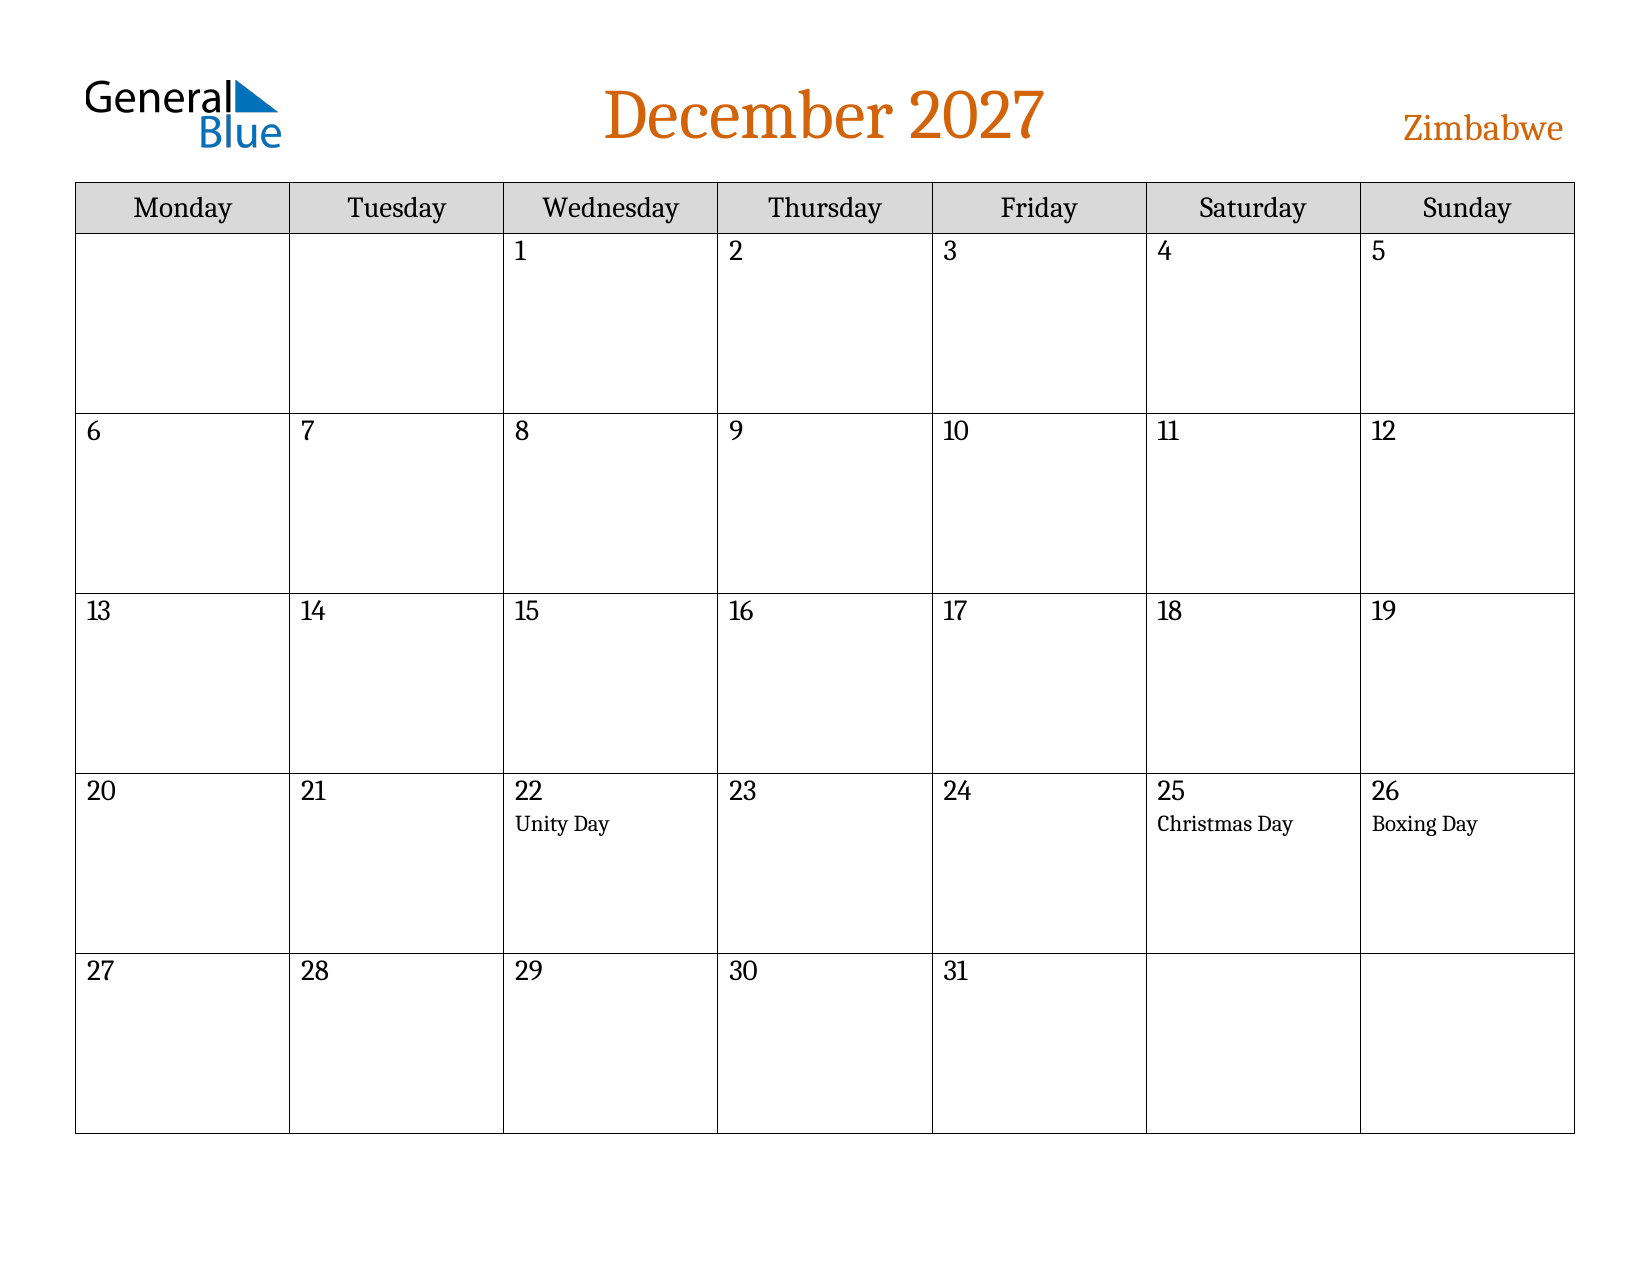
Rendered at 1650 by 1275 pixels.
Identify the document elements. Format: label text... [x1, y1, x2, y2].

table_cell Boxing Day [1361, 810, 1574, 953]
table_cell [504, 990, 717, 1133]
table_cell 8 [504, 414, 717, 450]
table_cell Unity Day [504, 810, 717, 953]
table_cell [1361, 270, 1574, 413]
table_cell [1147, 450, 1360, 593]
table_cell [718, 990, 932, 1133]
table_cell [504, 450, 717, 593]
table_cell 17 [933, 594, 1146, 630]
table_cell 23 [718, 774, 932, 810]
table_cell Sunday [1361, 183, 1574, 233]
table_cell 9 [718, 414, 932, 450]
table_cell [1361, 450, 1574, 593]
table_cell [1361, 954, 1574, 990]
table_cell Christmas Day [1147, 810, 1360, 953]
table_cell [76, 810, 289, 953]
table_cell [933, 450, 1146, 593]
table_cell 13 [76, 594, 289, 630]
table_cell 18 [1147, 594, 1360, 630]
table_cell [76, 630, 289, 773]
table_cell [718, 810, 932, 953]
table_header December 2027 [504, 75, 1146, 182]
table_cell [290, 450, 503, 593]
table_cell [290, 630, 503, 773]
table_cell 14 [290, 594, 503, 630]
picture [86, 80, 281, 148]
table_cell Saturday [1147, 183, 1360, 233]
table_cell [1147, 954, 1360, 990]
table_cell [504, 630, 717, 773]
table_cell 15 [504, 594, 717, 630]
table_cell 4 [1147, 234, 1360, 270]
table_cell [1361, 630, 1574, 773]
table_cell [76, 450, 289, 593]
table_cell 16 [718, 594, 932, 630]
table_cell Tuesday [290, 183, 503, 233]
table_cell [290, 990, 503, 1133]
table_cell [290, 270, 503, 413]
table_cell [1147, 630, 1360, 773]
table_cell 25 [1147, 774, 1360, 810]
table_cell [933, 630, 1146, 773]
table_cell 19 [1361, 594, 1574, 630]
table_cell [504, 270, 717, 413]
table_cell 24 [933, 774, 1146, 810]
table_cell 3 [933, 234, 1146, 270]
table_cell [718, 630, 932, 773]
table_cell [1147, 270, 1360, 413]
table_cell [933, 990, 1146, 1133]
table_cell [718, 450, 932, 593]
table_cell 7 [290, 414, 503, 450]
table_cell 27 [76, 954, 289, 990]
table_cell [1361, 990, 1574, 1133]
table_cell 22 [504, 774, 717, 810]
table_cell Thursday [718, 183, 932, 233]
table_cell 6 [76, 414, 289, 450]
table_cell 31 [933, 954, 1146, 990]
table_cell 5 [1361, 234, 1574, 270]
table_header Zimbabwe [1146, 75, 1574, 182]
table_cell 12 [1361, 414, 1574, 450]
table_cell [933, 810, 1146, 953]
table_header [76, 75, 503, 182]
table_cell [290, 810, 503, 953]
table_cell Monday [76, 183, 289, 233]
table_cell 1 [504, 234, 717, 270]
table_cell 2 [718, 234, 932, 270]
table_cell [290, 234, 503, 270]
table_cell 10 [933, 414, 1146, 450]
table_cell 11 [1147, 414, 1360, 450]
table_cell 21 [290, 774, 503, 810]
table_cell Wednesday [504, 183, 717, 233]
table_cell [76, 270, 289, 413]
table_cell 30 [718, 954, 932, 990]
table_cell [76, 234, 289, 270]
table_cell 20 [76, 774, 289, 810]
table_cell 29 [504, 954, 717, 990]
table_cell [718, 270, 932, 413]
table_cell Friday [933, 183, 1146, 233]
table_cell [933, 270, 1146, 413]
table_cell 26 [1361, 774, 1574, 810]
table_cell [1147, 990, 1360, 1133]
table_cell [76, 990, 289, 1133]
table_cell 28 [290, 954, 503, 990]
